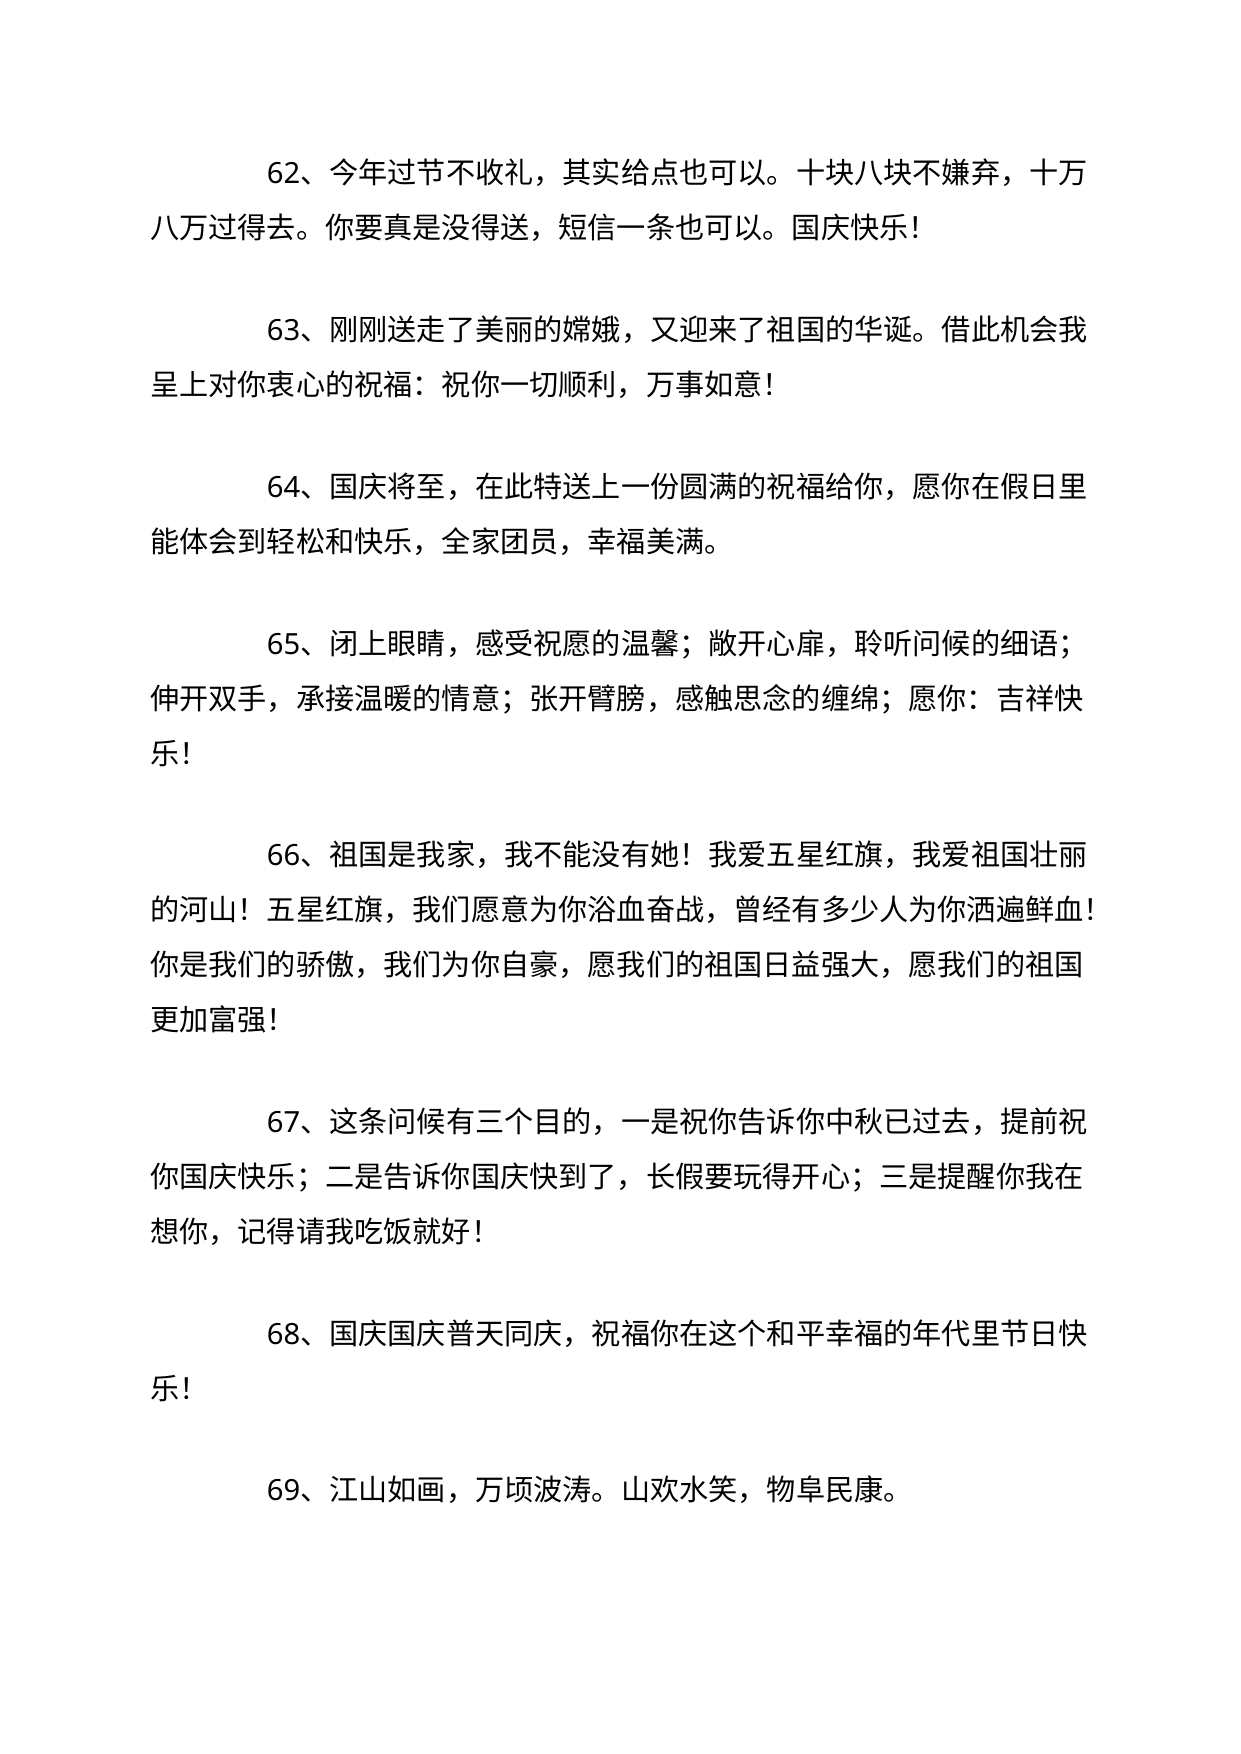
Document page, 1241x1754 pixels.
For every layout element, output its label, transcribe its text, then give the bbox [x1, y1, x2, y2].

text 64、国庆将至，在此特送上一份圆满的祝福给你，愿你在假日里能体会到轻松和快乐，全家团员，幸福美满。 [150, 463, 1090, 561]
text 63、刚刚送走了美丽的嫦娥，又迎来了祖国的华诞。借此机会我呈上对你衷心的祝福：祝你一切顺利，万事如意！ [150, 307, 1090, 404]
text 69、江山如画，万顷波涛。山欢水笑，物阜民康。 [150, 1467, 1090, 1509]
text 68、国庆国庆普天同庆，祝福你在这个和平幸福的年代里节日快乐！ [150, 1310, 1090, 1407]
text 62、今年过节不收礼，其实给点也可以。十块八块不嫌弃，十万八万过得去。你要真是没得送，短信一条也可以。国庆快乐！ [150, 150, 1090, 247]
text 65、闭上眼睛，感受祝愿的温馨；敞开心扉，聆听问候的细语；伸开双手，承接温暖的情意；张开臂膀，感触思念的缠绵；愿你：吉祥快乐！ [150, 620, 1090, 772]
text 66、祖国是我家，我不能没有她！我爱五星红旗，我爱祖国壮丽的河山！五星红旗，我们愿意为你浴血奋战，曾经有多少人为你洒遍鲜血！你是我们的骄傲，我们为你自豪，愿我们的祖国日益强大，愿我们的祖国更加富强！ [150, 832, 1090, 1039]
text 67、这条问候有三个目的，一是祝你告诉你中秋已过去，提前祝你国庆快乐；二是告诉你国庆快到了，长假要玩得开心；三是提醒你我在想你，记得请我吃饭就好！ [150, 1098, 1090, 1251]
